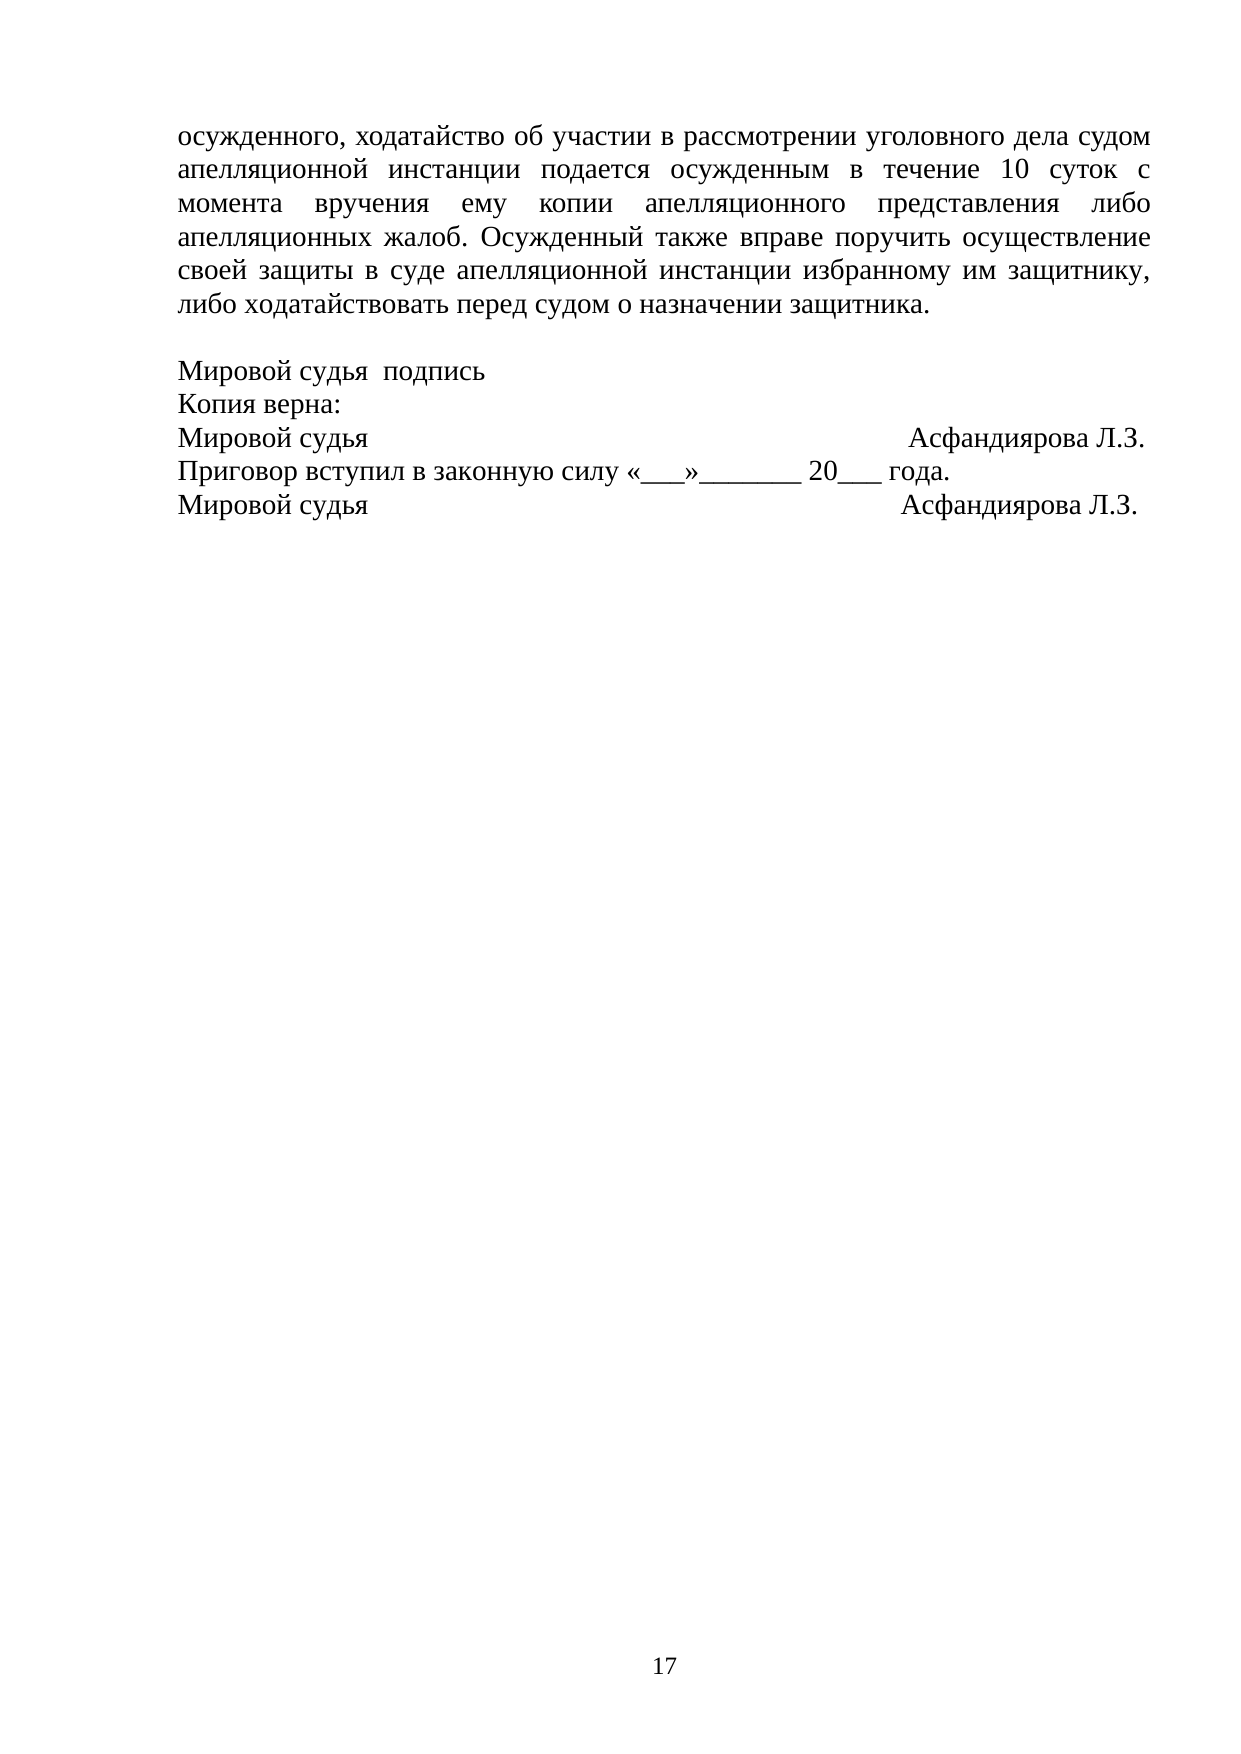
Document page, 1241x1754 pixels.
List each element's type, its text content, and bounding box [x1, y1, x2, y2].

text Копия верна: [177, 386, 1152, 420]
text Мировой судья Асфандиярова Л.З. [177, 420, 1152, 453]
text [177, 118, 1152, 319]
text Приговор вступил в законную силу «___»_______ 20___ года. [177, 453, 1152, 487]
text Мировой судья Асфандиярова Л.З. [177, 487, 1152, 521]
text Мировой судья подпись [177, 353, 1152, 386]
